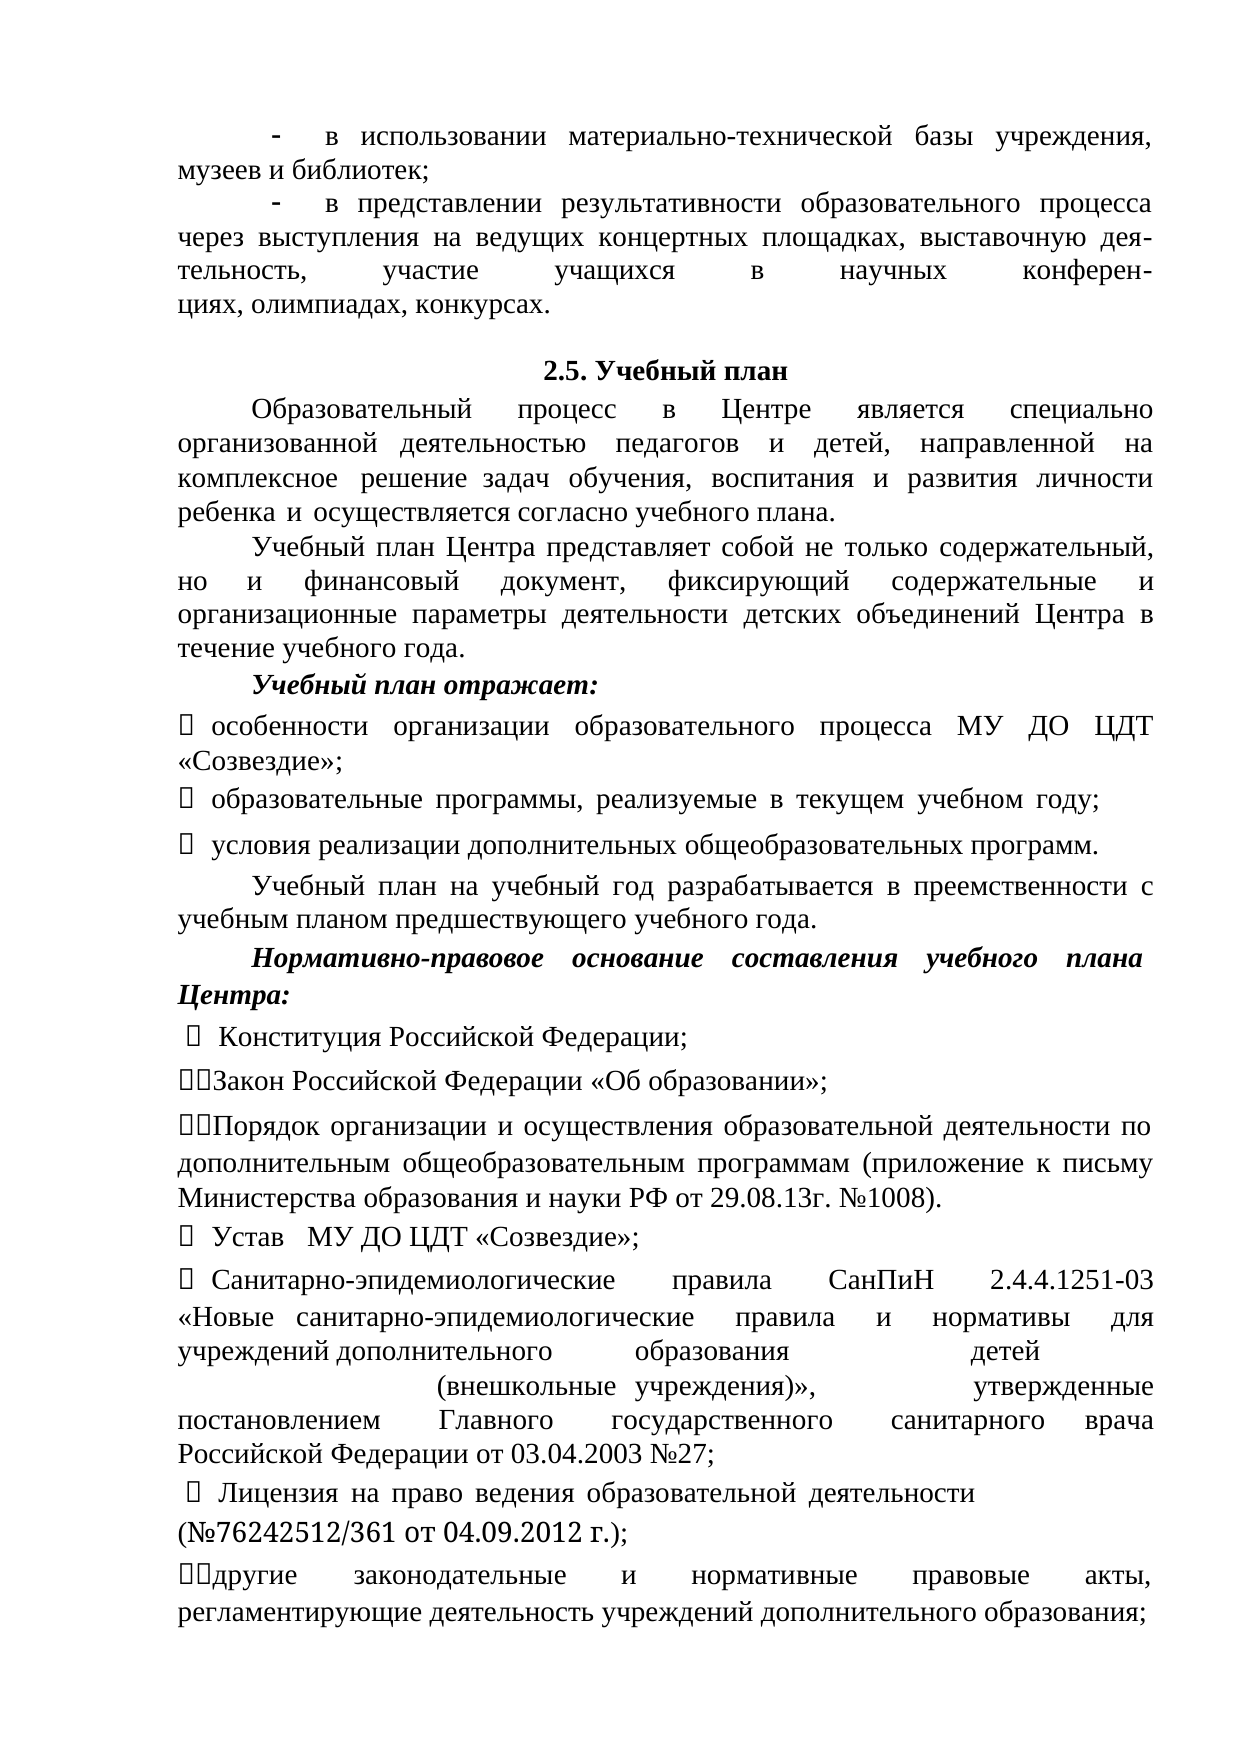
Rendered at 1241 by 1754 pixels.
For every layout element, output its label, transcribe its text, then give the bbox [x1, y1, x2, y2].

text Нормативно-правовое основание составления учебного плана Центра: [177, 940, 1143, 1011]
text Закон Российской Федерации «Об образовании»; [177, 1059, 1154, 1099]
text образовательные программы, реализуемые в текущем учебном году; условия реализации дополнительных общеобразовательных программ. [177, 777, 1100, 863]
text Санитарно-эпидемиологические правила СанПиН 2.4.4.1251-03 «Новые санитарно-эпидемиологические правила и нормативы для учреждений дополнительного образования детей (внешкольные учреждения)», утвержденные постановлением Главного государственного санитарного врача Российской Федерации от 03.04.2003 №27; [177, 1258, 1154, 1470]
text Учебный план отражает: [251, 667, 1154, 701]
text Лицензия на право ведения образовательной деятельности (№76242512/361 от 04.09.2012 г.); [177, 1471, 1154, 1551]
text Устав МУ ДО ЦДТ «Созвездие»; [177, 1216, 1154, 1255]
text 2.5. Учебный план [177, 353, 1154, 387]
text дополнительным общеобразовательным программам (приложение к письму Министерства образования и науки РФ от 29.08.13г. №1008). [177, 1145, 1154, 1214]
text Конституция Российской Федерации; [177, 1015, 1143, 1054]
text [177, 1553, 1154, 1628]
text Учебный план на учебный год разрабатывается в преемственности с учебным планом предшествующего учебного года. [177, 869, 1154, 935]
list в использовании материально-технической базы учреждения, музеев и библиотек; [177, 118, 1152, 185]
list в представлении результативности образовательного процесса через выступления на ведущих концертных площадках, выставочную деятельность, участие учащихся в научных конферен- циях, олимпиадах, конкурсах. [177, 185, 1152, 319]
text Учебный план Центра представляет собой не только содержательный, но и финансовый документ, фиксирующий содержательные и организационные параметры деятельности детских объединений Центра в течение учебного года. [177, 529, 1154, 664]
text Образовательный процесс в Центре является специально организованной деятельностью педагогов и детей, направленной на комплексное решение задач обучения, воспитания и развития личности ребенка и осуществляется согласно учебного плана. [177, 391, 1153, 528]
text особенности организации образовательного процесса МУ ДО ЦДТ «Созвездие»; [177, 704, 1154, 777]
text Порядок организации и осуществления образовательной деятельности по [177, 1104, 1154, 1144]
